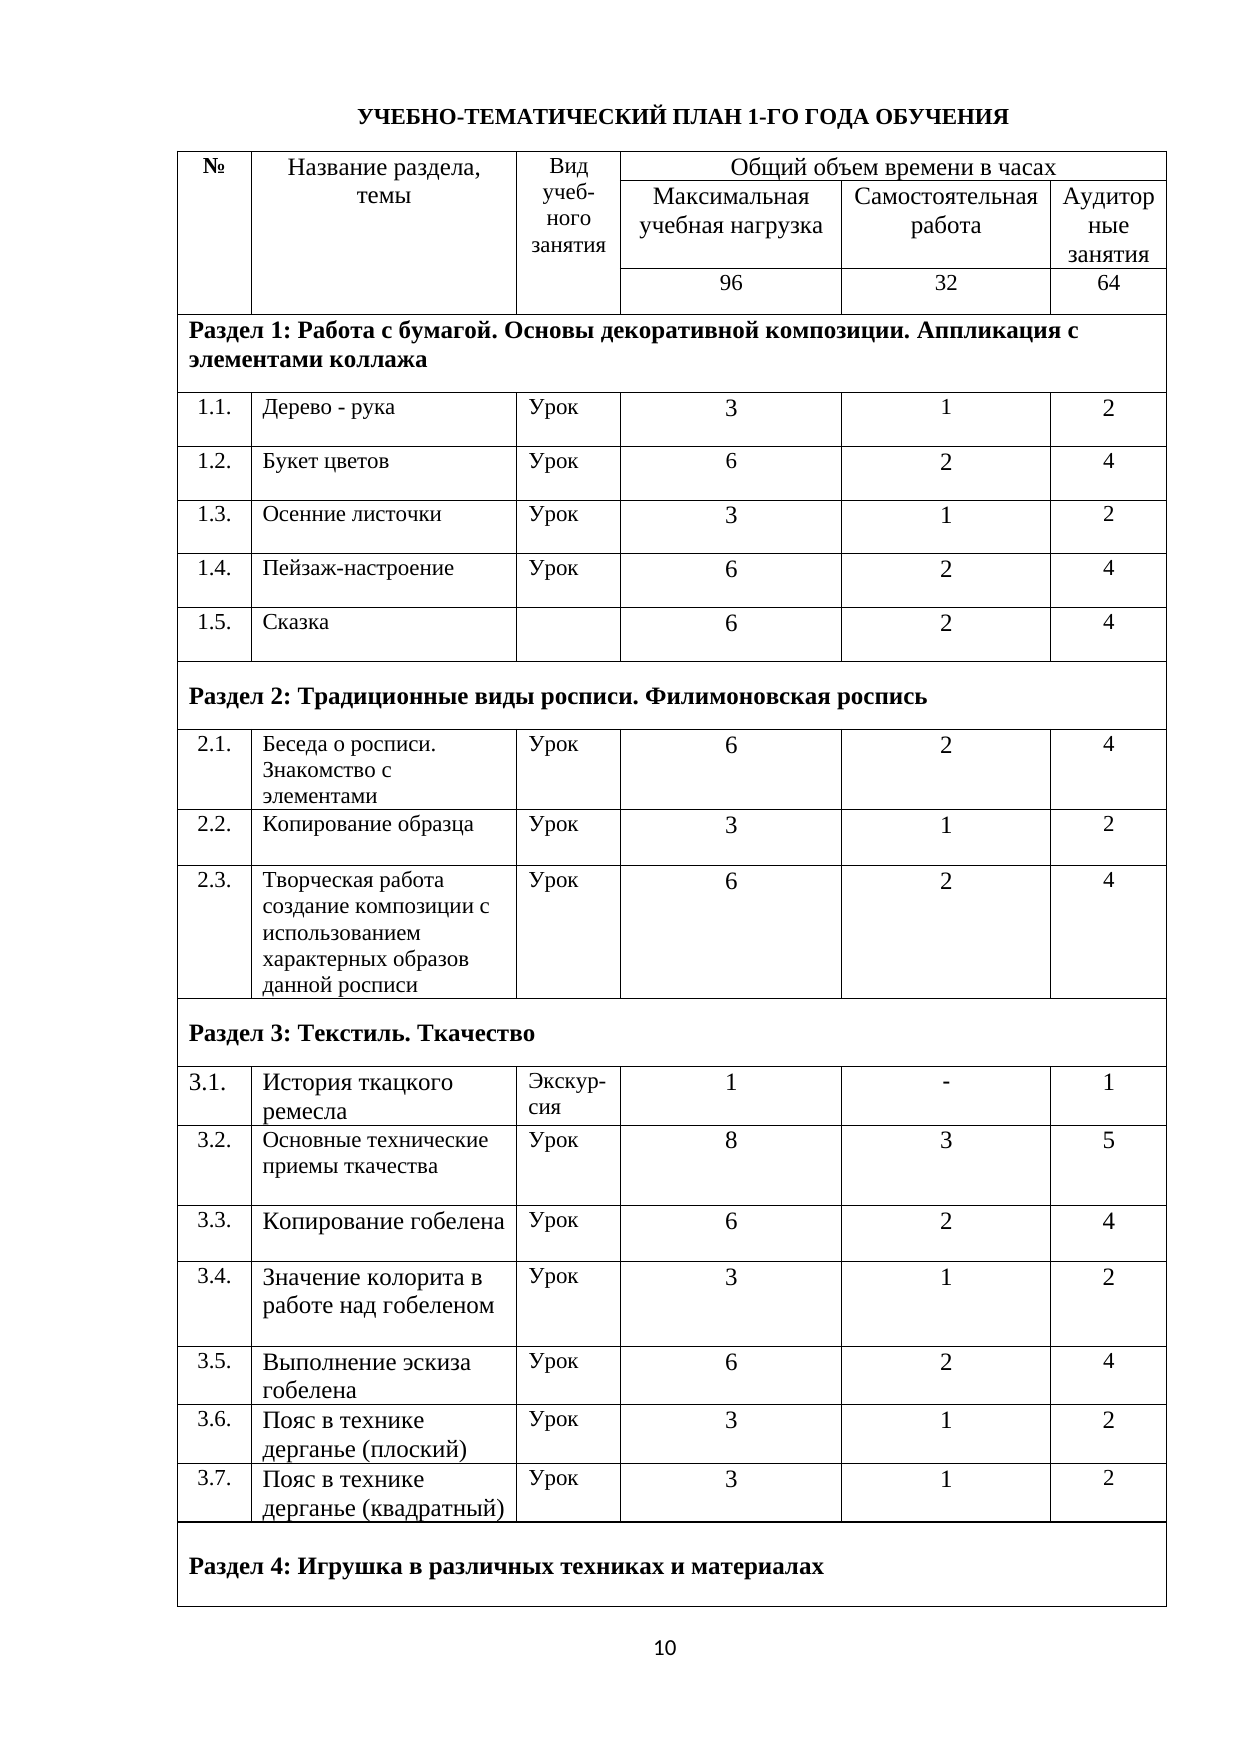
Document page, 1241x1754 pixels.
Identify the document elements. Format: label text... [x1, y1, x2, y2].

table_cell 2 [1051, 1464, 1166, 1521]
table_cell 4 [1051, 1206, 1166, 1261]
table_cell 3 [621, 393, 841, 446]
table_cell 6 [621, 1347, 841, 1404]
table_header № [178, 152, 251, 314]
table_cell 1.5. [178, 608, 251, 661]
table_cell 6 [621, 608, 841, 661]
table_cell 2 [1051, 1405, 1166, 1463]
table_cell 1.1. [178, 393, 251, 446]
table_cell 2 [842, 730, 1050, 809]
table_cell Урок [517, 1347, 620, 1404]
table_cell 2 [842, 866, 1050, 998]
table_cell 3 [621, 1464, 841, 1521]
table_cell 96 [621, 269, 841, 314]
table_cell 1 [842, 1464, 1050, 1521]
table_cell 3.3. [178, 1206, 251, 1261]
table_cell Аудиторные занятия [1051, 181, 1166, 268]
table_cell 4 [1051, 866, 1166, 998]
table_cell 1.2. [178, 447, 251, 499]
table_cell Урок [517, 730, 620, 809]
table_cell Экскур- сия [517, 1067, 620, 1124]
table_cell 3.7. [178, 1464, 251, 1521]
table_cell Творческая работа создание композиции с использованием характерных образов данной росписи [252, 866, 516, 998]
table_cell Урок [517, 810, 620, 865]
table_cell Основные технические приемы ткачества [252, 1126, 516, 1205]
table_cell Копирование образца [252, 810, 516, 865]
table_cell 2 [842, 608, 1050, 661]
table_cell 3 [621, 501, 841, 553]
table_cell Пояс в технике дерганье (плоский) [252, 1405, 516, 1463]
table_cell 1 [1051, 1067, 1166, 1124]
text УЧЕБНО-ТЕМАТИЧЕСКИЙ ПЛАН 1-ГО ГОДА ОБУЧЕНИЯ [215, 103, 1152, 130]
table_cell Раздел 1: Работа с бумагой. Основы декоративной композиции. Аппликация с элементами коллажа [178, 315, 1166, 392]
table_cell 5 [1051, 1126, 1166, 1205]
table_header Вид учеб- ного занятия [517, 152, 620, 314]
table_cell Урок [517, 447, 620, 499]
table_cell Раздел 2: Традиционные виды росписи. Филимоновская роспись [178, 662, 1166, 729]
table_cell 1.3. [178, 501, 251, 553]
table_cell Раздел 3: Текстиль. Ткачество [178, 999, 1166, 1066]
table_cell 4 [1051, 608, 1166, 661]
table_cell 6 [621, 730, 841, 809]
table_header Название раздела, темы [252, 152, 516, 314]
table_cell 2 [1051, 1262, 1166, 1346]
table_cell Урок [517, 1464, 620, 1521]
table_cell 2 [842, 1206, 1050, 1261]
table_cell 3.1. [178, 1067, 251, 1124]
table_cell Урок [517, 1126, 620, 1205]
table_cell 3 [621, 1405, 841, 1463]
table_cell 2.3. [178, 866, 251, 998]
table_cell Копирование гобелена [252, 1206, 516, 1261]
table_cell Максимальная учебная нагрузка [621, 181, 841, 268]
table_cell - [842, 1067, 1050, 1124]
table_cell Урок [517, 1206, 620, 1261]
table_cell 1 [621, 1067, 841, 1124]
table_cell 3 [621, 1262, 841, 1346]
table_cell Урок [517, 1405, 620, 1463]
table_cell [517, 608, 620, 661]
table_cell Урок [517, 1262, 620, 1346]
table_cell Раздел 4: Игрушка в различных техниках и материалах [178, 1523, 1166, 1606]
table_cell 1 [842, 1405, 1050, 1463]
table_cell 2.2. [178, 810, 251, 865]
table_cell 3.6. [178, 1405, 251, 1463]
table_cell 4 [1051, 447, 1166, 499]
table_cell Самостоятельная работа [842, 181, 1050, 268]
table_cell 3.2. [178, 1126, 251, 1205]
table_cell Урок [517, 866, 620, 998]
table_cell 1 [842, 393, 1050, 446]
table_cell Урок [517, 393, 620, 446]
table_cell 4 [1051, 1347, 1166, 1404]
table_cell 8 [621, 1126, 841, 1205]
table_cell 2 [1051, 393, 1166, 446]
table_header Общий объем времени в часах [621, 152, 1166, 180]
table_cell Букет цветов [252, 447, 516, 499]
table_cell 4 [1051, 730, 1166, 809]
table_cell 1.4. [178, 554, 251, 607]
table_cell Осенние листочки [252, 501, 516, 553]
table_cell 64 [1051, 269, 1166, 314]
table_cell 1 [842, 501, 1050, 553]
table_cell 3 [621, 810, 841, 865]
table_cell Пейзаж-настроение [252, 554, 516, 607]
table_cell 2 [842, 447, 1050, 499]
table_cell 6 [621, 554, 841, 607]
table_cell Урок [517, 501, 620, 553]
table_cell Значение колорита в работе над гобеленом [252, 1262, 516, 1346]
table_cell 2 [1051, 810, 1166, 865]
table_cell 1 [842, 810, 1050, 865]
table_cell Урок [517, 554, 620, 607]
table_cell 6 [621, 866, 841, 998]
table_cell История ткацкого ремесла [252, 1067, 516, 1124]
table_cell 1 [842, 1262, 1050, 1346]
table_cell Сказка [252, 608, 516, 661]
table_cell Пояс в технике дерганье (квадратный) [252, 1464, 516, 1521]
table_cell 3.4. [178, 1262, 251, 1346]
table_cell 2.1. [178, 730, 251, 809]
table_cell 4 [1051, 554, 1166, 607]
table_cell Выполнение эскиза гобелена [252, 1347, 516, 1404]
table_cell 2 [842, 1347, 1050, 1404]
table_cell 32 [842, 269, 1050, 314]
table_cell 6 [621, 447, 841, 499]
table_cell 3.5. [178, 1347, 251, 1404]
table_cell 3 [842, 1126, 1050, 1205]
table_cell 2 [842, 554, 1050, 607]
table_cell Дерево - рука [252, 393, 516, 446]
table_cell 6 [621, 1206, 841, 1261]
table_cell Беседа о росписи. Знакомство с элементами [252, 730, 516, 809]
table_cell 2 [1051, 501, 1166, 553]
